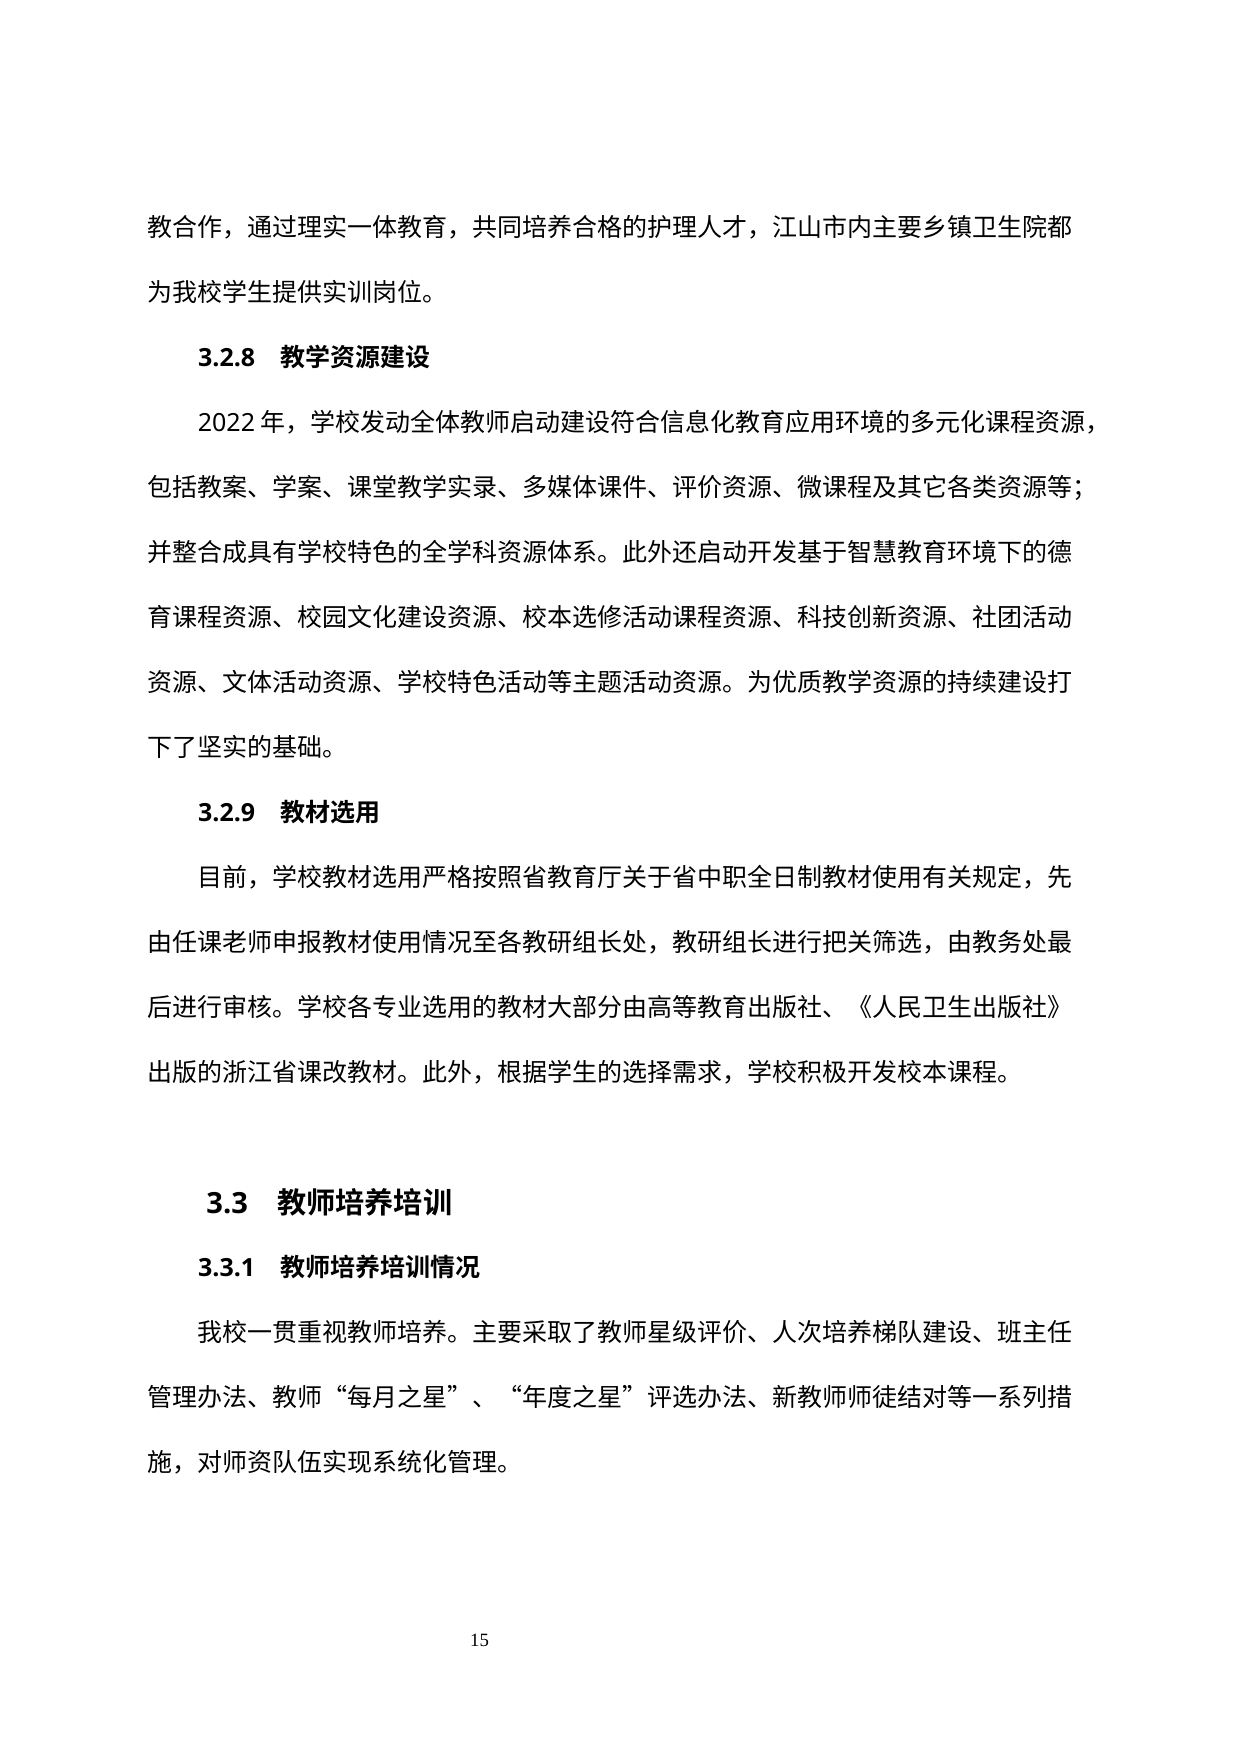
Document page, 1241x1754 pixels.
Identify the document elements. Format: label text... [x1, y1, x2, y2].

text 我校一贯重视教师培养。主要采取了教师星级评价、人次培养梯队建设、班主任管理办法、教师“每月之星”、“年度之星”评选办法、新教师师徒结对等一系列措施，对师资队伍实现系统化管理。 [148, 1298, 1093, 1493]
text 3.3 教师培养培训 [148, 1168, 1093, 1233]
text 3.3.1 教师培养培训情况 [148, 1233, 1093, 1298]
text 3.2.8 教学资源建设 [148, 323, 1093, 388]
text 目前，学校教材选用严格按照省教育厅关于省中职全日制教材使用有关规定，先由任课老师申报教材使用情况至各教研组长处，教研组长进行把关筛选，由教务处最后进行审核。学校各专业选用的教材大部分由高等教育出版社、《人民卫生出版社》出版的浙江省课改教材。此外，根据学生的选择需求，学校积极开发校本课程。 [148, 843, 1093, 1103]
text 3.2.9 教材选用 [148, 778, 1093, 843]
text 2022年，学校发动全体教师启动建设符合信息化教育应用环境的多元化课程资源，包括教案、学案、课堂教学实录、多媒体课件、评价资源、微课程及其它各类资源等；并整合成具有学校特色的全学科资源体系。此外还启动开发基于智慧教育环境下的德育课程资源、校园文化建设资源、校本选修活动课程资源、科技创新资源、社团活动资源、文体活动资源、学校特色活动等主题活动资源。为优质教学资源的持续建设打下了坚实的基础。 [148, 388, 1093, 778]
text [148, 193, 1093, 323]
